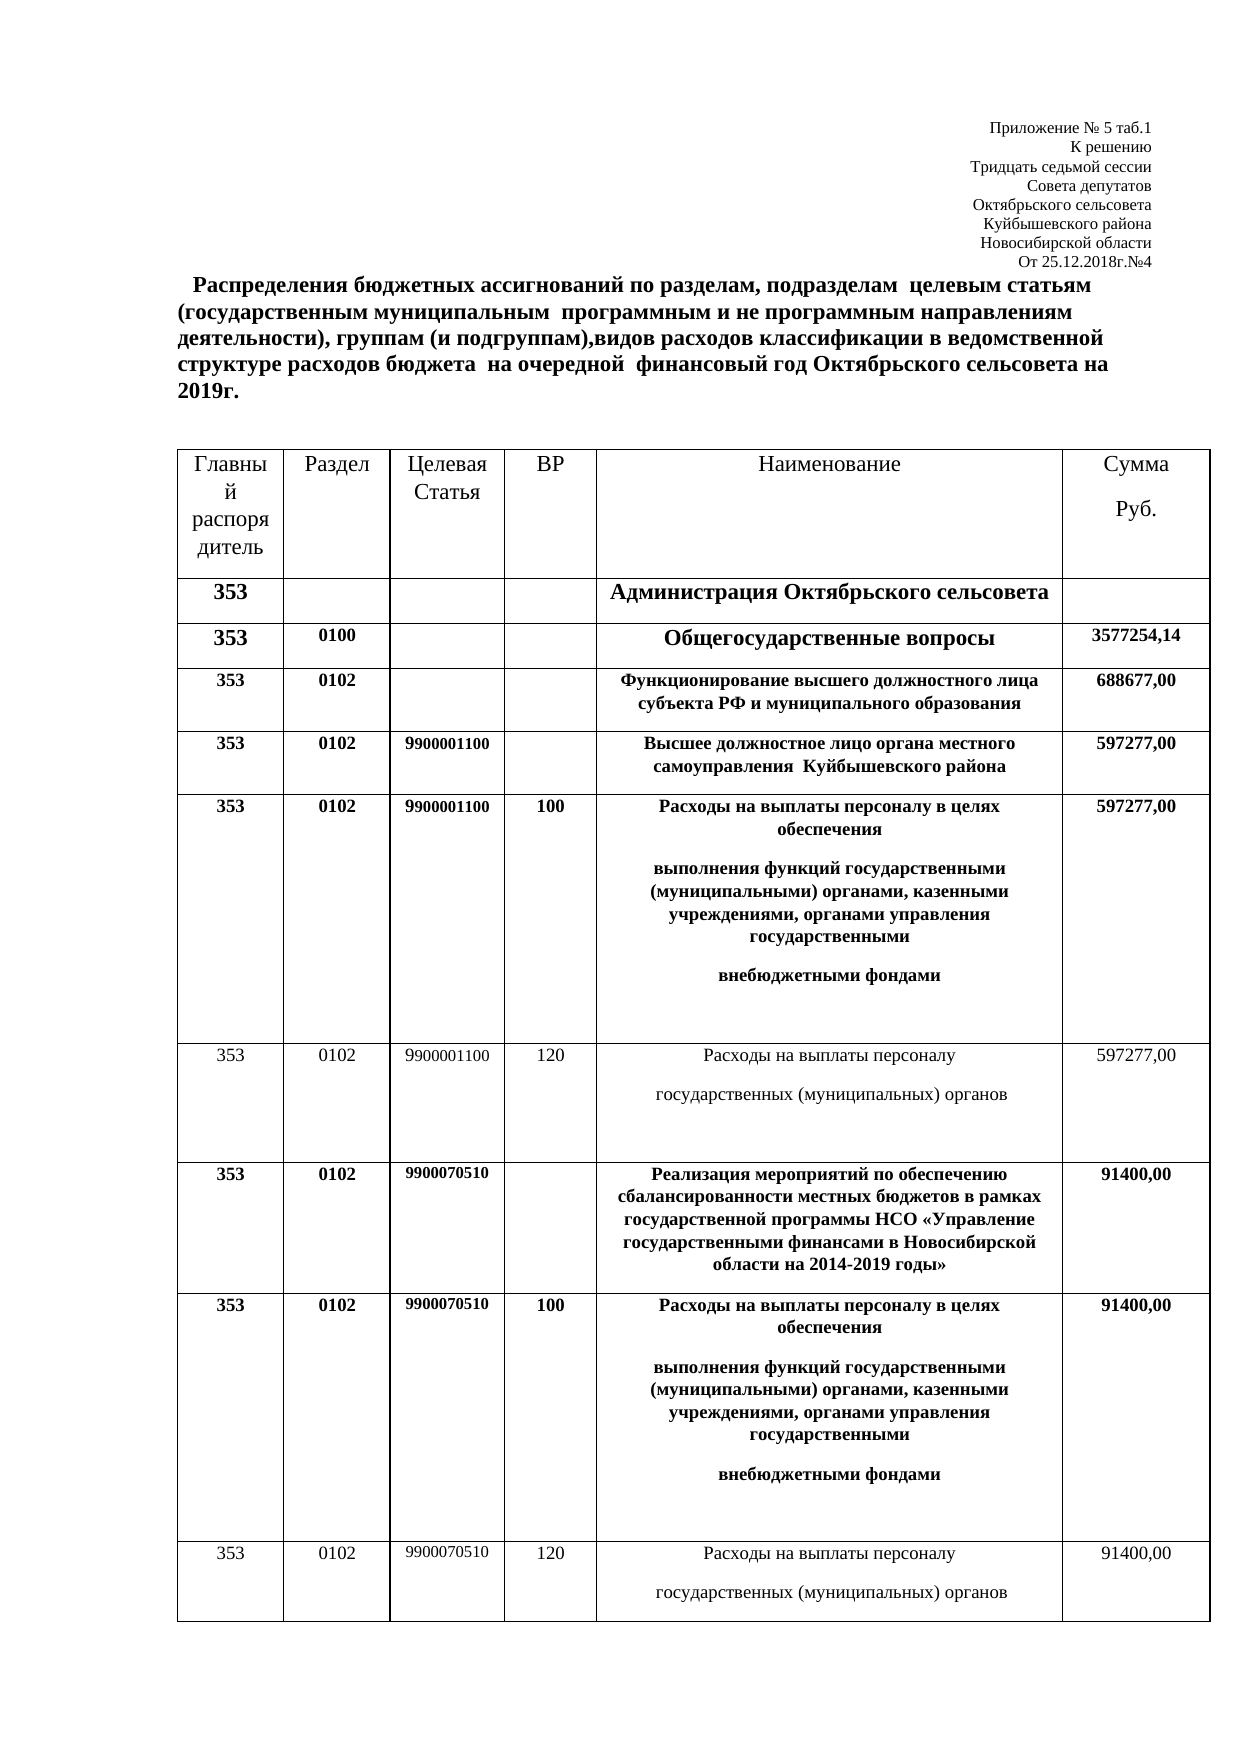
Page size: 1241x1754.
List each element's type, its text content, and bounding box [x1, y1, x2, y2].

table_cell 597277,00 [1063, 795, 1209, 1043]
text Куйбышевского района [177, 214, 1152, 233]
table_header Раздел [284, 450, 389, 577]
table_cell 0102 [284, 1294, 389, 1541]
table_cell [505, 732, 596, 794]
table_cell 353 [178, 1542, 283, 1621]
text Приложение № 5 таб.1 [177, 118, 1152, 137]
table_cell 353 [178, 1044, 283, 1162]
table_cell 9900001100 [391, 1044, 504, 1162]
table_cell 91400,00 [1063, 1294, 1209, 1541]
table_cell [1063, 579, 1209, 623]
table_cell [391, 669, 504, 731]
table_cell Реализация мероприятий по обеспечению сбалансированности местных бюджетов в рамках государственной программы НСО «Управление государственными финансами в Новосибирской области на 2014-2019 годы» [597, 1163, 1062, 1293]
table_cell 353 [178, 732, 283, 794]
table_cell 91400,00 [1063, 1163, 1209, 1293]
text К решению [177, 137, 1152, 156]
table_cell 100 [505, 1294, 596, 1541]
table_cell 120 [505, 1542, 596, 1621]
text Новосибирской области [177, 233, 1152, 252]
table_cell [597, 1542, 1062, 1621]
table_cell 0102 [284, 732, 389, 794]
table_cell 3577254,14 [1063, 624, 1209, 668]
table_cell [505, 579, 596, 623]
table_cell 688677,00 [1063, 669, 1209, 731]
text Октябрьского сельсовета [177, 195, 1152, 214]
table_cell [391, 624, 504, 668]
text Совета депутатов [177, 176, 1152, 195]
table_cell Администрация Октябрьского сельсовета [597, 579, 1062, 623]
table_cell 91400,00 [1063, 1542, 1209, 1621]
table_cell 353 [178, 1163, 283, 1293]
table_cell 0102 [284, 795, 389, 1043]
table_cell 100 [505, 795, 596, 1043]
table_cell 353 [178, 579, 283, 623]
table_header Сумма Руб. [1063, 450, 1209, 577]
table_cell 597277,00 [1063, 732, 1209, 794]
table_cell [505, 624, 596, 668]
table_cell 0102 [284, 669, 389, 731]
table_cell 353 [178, 624, 283, 668]
table_cell Расходы на выплаты персоналу государственных (муниципальных) органов [597, 1044, 1062, 1162]
table_cell [284, 579, 389, 623]
table_cell 0100 [284, 624, 389, 668]
table_cell 120 [505, 1044, 596, 1162]
table_cell Функционирование высшего должностного лица субъекта РФ и муниципального образования [597, 669, 1062, 731]
text Распределения бюджетных ассигнований по разделам, подразделам целевым статьям (государственным муниципальным программным и не программным направлениям деятельности), группам (и подгруппам),видов расходов классификации в ведомственной структуре расходов бюджета на очередной финансовый год Октябрьского сельсовета на 2019г. [177, 271, 1152, 403]
table_header Главный распорядитель [178, 450, 283, 577]
table_cell 9900070510 [391, 1542, 504, 1621]
table_cell [391, 579, 504, 623]
table_cell Высшее должностное лицо органа местного самоуправления Куйбышевского района [597, 732, 1062, 794]
table_cell 0102 [284, 1044, 389, 1162]
table_cell 0102 [284, 1542, 389, 1621]
table_cell 9900001100 [391, 795, 504, 1043]
table_cell 353 [178, 795, 283, 1043]
table_cell [505, 669, 596, 731]
table_cell 353 [178, 669, 283, 731]
table_cell [505, 1163, 596, 1293]
table_header ВР [505, 450, 596, 577]
table_cell 597277,00 [1063, 1044, 1209, 1162]
table_cell 0102 [284, 1163, 389, 1293]
table_cell 9900001100 [391, 732, 504, 794]
table_cell 9900070510 [391, 1163, 504, 1293]
table_cell Общегосударственные вопросы [597, 624, 1062, 668]
table_cell 9900070510 [391, 1294, 504, 1541]
table_cell 353 [178, 1294, 283, 1541]
table_header Целевая Статья [391, 450, 504, 577]
text Тридцать седьмой сессии [177, 156, 1152, 176]
table_header Наименование [597, 450, 1062, 577]
text От 25.12.2018г.№4 [177, 252, 1152, 271]
